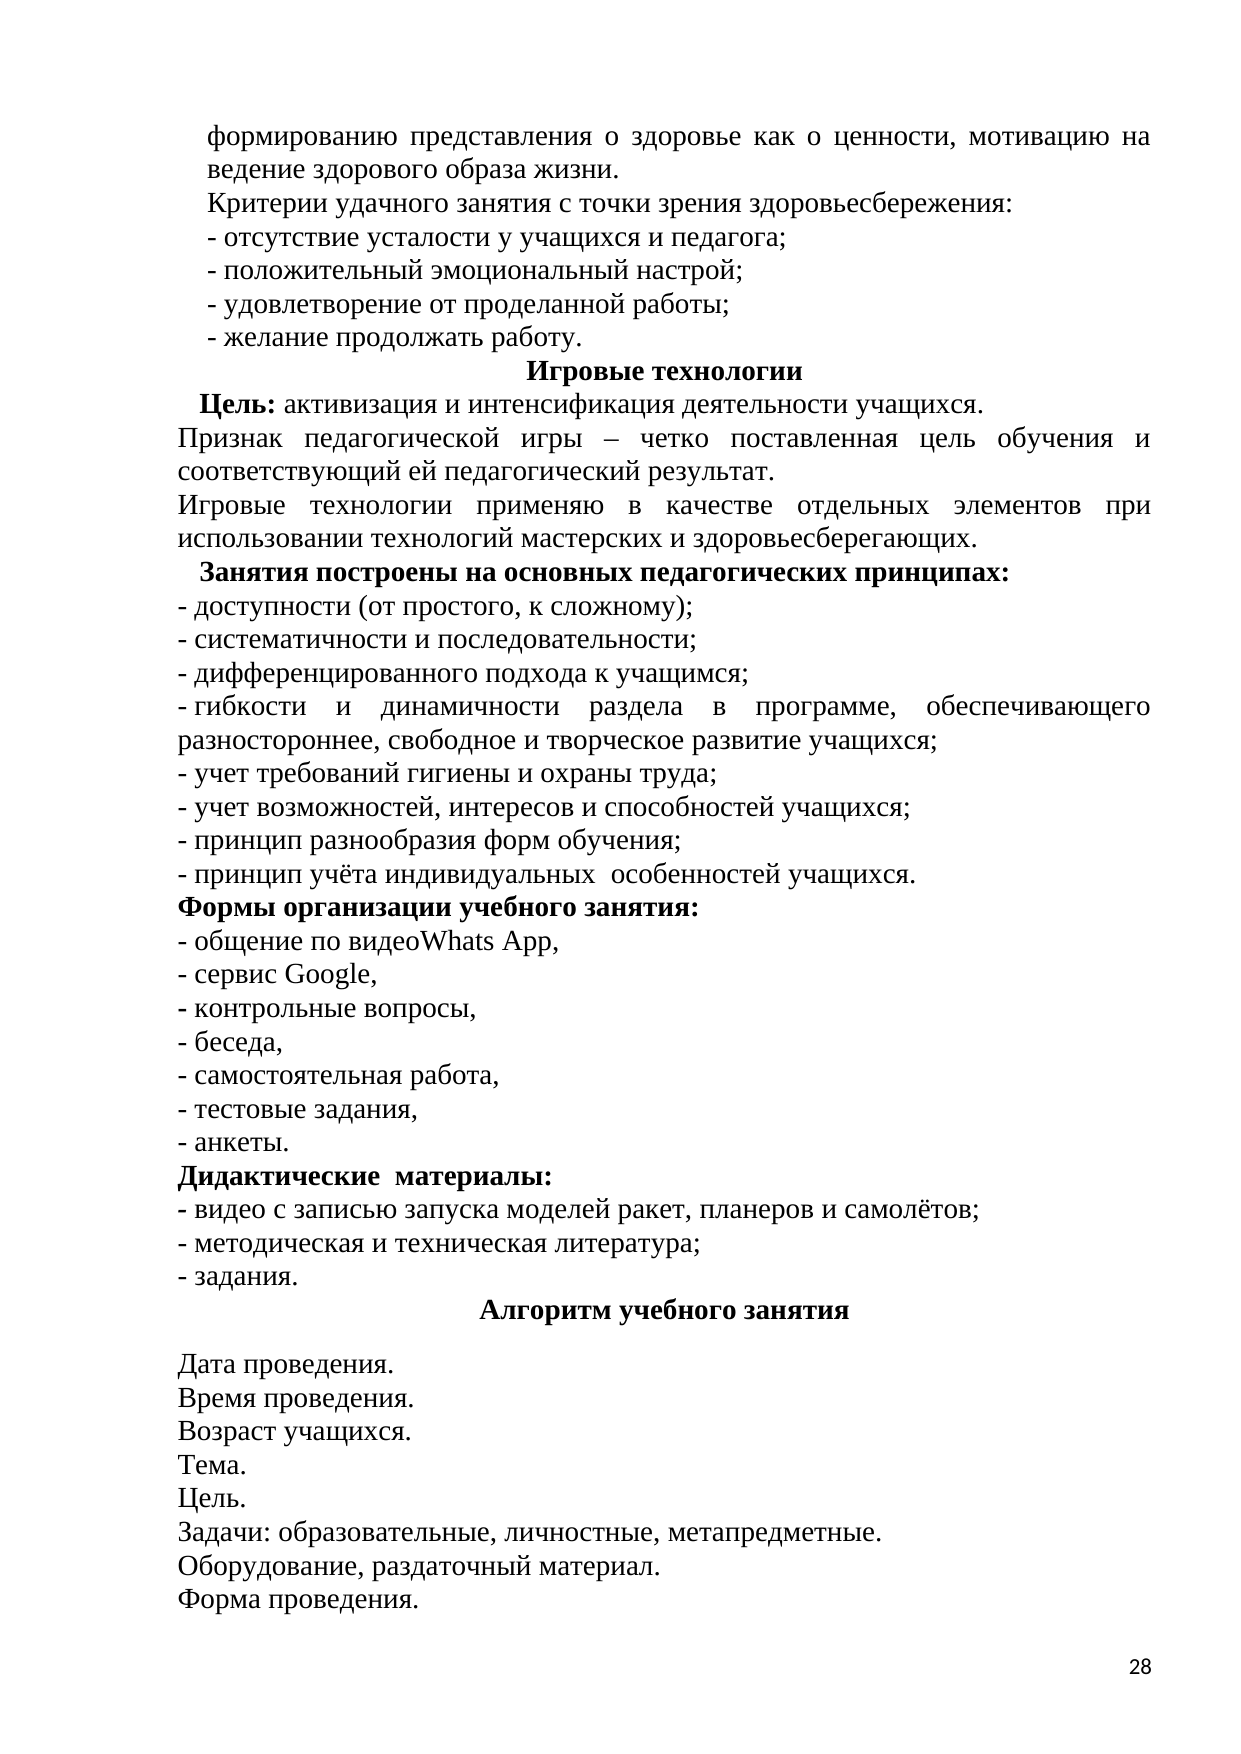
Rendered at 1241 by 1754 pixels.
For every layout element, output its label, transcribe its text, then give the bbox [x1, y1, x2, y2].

text Дата проведения. [177, 1346, 1152, 1380]
text - желание продолжать работу. [207, 319, 1152, 353]
text - систематичности и последовательности; [177, 621, 1152, 655]
text Оборудование, раздаточный материал. [177, 1548, 1152, 1581]
text - учет возможностей, интересов и способностей учащихся; [177, 789, 1152, 822]
text - общение по видеоWhats App, [177, 923, 1152, 957]
text Форма проведения. [177, 1581, 1152, 1615]
text - сервис Google, [177, 957, 1152, 990]
text - анкеты. [177, 1124, 1152, 1158]
text Дидактические материалы: [177, 1158, 1152, 1191]
text Цель. [177, 1481, 1152, 1514]
text - методическая и техническая литература; [177, 1225, 1152, 1258]
text Цель: активизация и интенсификация деятельности учащихся. [177, 386, 1152, 420]
text - беседа, [177, 1024, 1152, 1057]
text - задания. [177, 1258, 1152, 1292]
text - видео с записью запуска моделей ракет, планеров и самолётов; [177, 1191, 1152, 1225]
text - гибкости и динамичности раздела в программе, обеспечивающего разностороннее, свободное и творческое развитие учащихся; [177, 688, 1152, 755]
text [207, 118, 1152, 185]
text Алгоритм учебного занятия [177, 1292, 1152, 1326]
text Тема. [177, 1447, 1152, 1481]
text Время проведения. [177, 1380, 1152, 1413]
text - самостоятельная работа, [177, 1057, 1152, 1091]
text - контрольные вопросы, [177, 990, 1152, 1024]
text - тестовые задания, [177, 1091, 1152, 1124]
text Признак педагогической игры – четко поставленная цель обучения и соответствующий ей педагогический результат. [177, 420, 1152, 487]
text - принцип разнообразия форм обучения; [177, 822, 1152, 856]
text Занятия построены на основных педагогических принципах: [177, 554, 1152, 588]
text Возраст учащихся. [177, 1413, 1152, 1447]
text Задачи: образовательные, личностные, метапредметные. [177, 1514, 1152, 1548]
list Критерии удачного занятия с точки зрения здоровьесбережения: [207, 185, 1152, 219]
text - отсутствие усталости у учащихся и педагога; [207, 219, 1152, 252]
text - дифференцированного подхода к учащимся; [177, 655, 1152, 688]
text Игровые технологии применяю в качестве отдельных элементов при использовании технологий мастерских и здоровьесберегающих. [177, 487, 1152, 554]
text - положительный эмоциональный настрой; [207, 252, 1152, 286]
text - доступности (от простого, к сложному); [177, 588, 1152, 621]
text Формы организации учебного занятия: [177, 889, 1152, 923]
text - учет требований гигиены и охраны труда; [177, 755, 1152, 789]
text Игровые технологии [177, 353, 1152, 386]
text - принцип учёта индивидуальных особенностей учащихся. [177, 856, 1152, 889]
text - удовлетворение от проделанной работы; [207, 286, 1152, 319]
